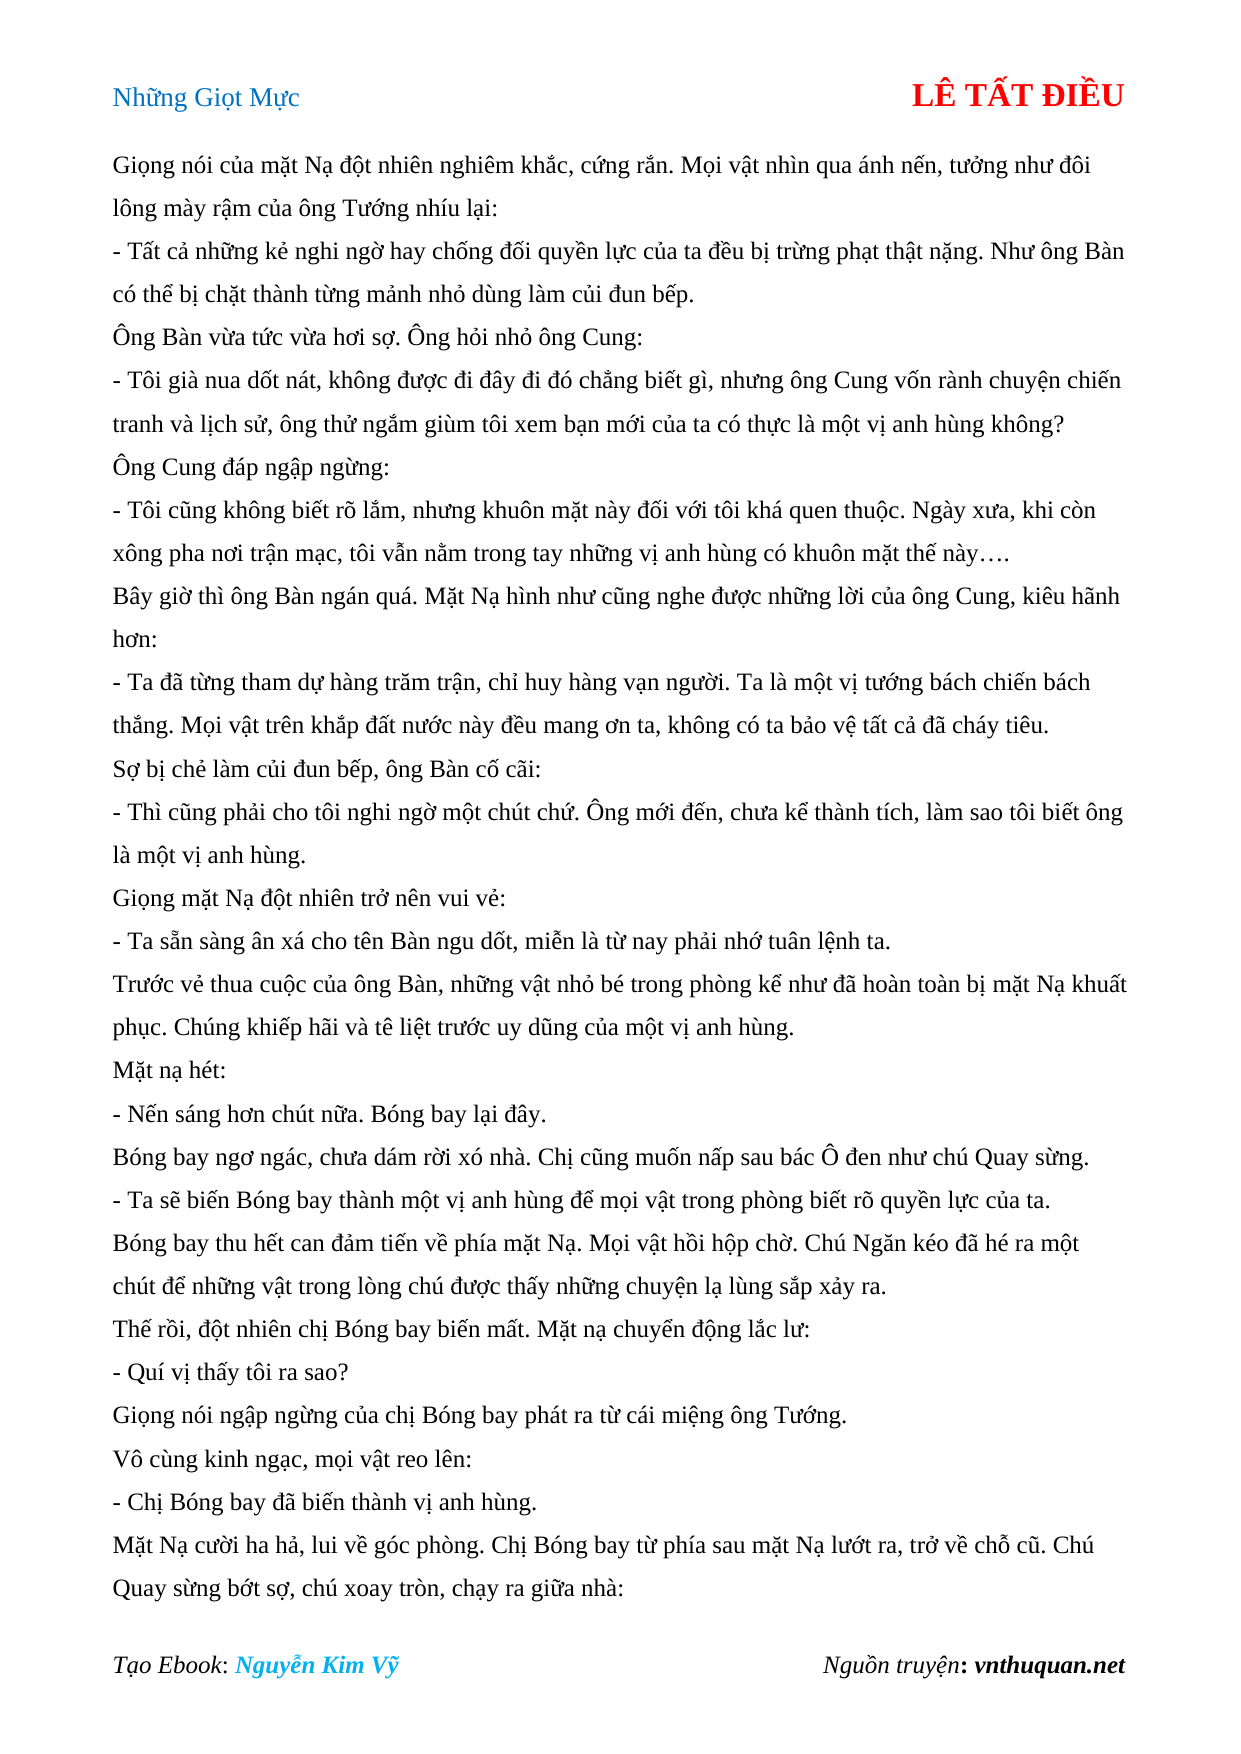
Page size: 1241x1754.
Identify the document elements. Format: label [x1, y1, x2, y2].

text [112, 150, 1128, 1602]
